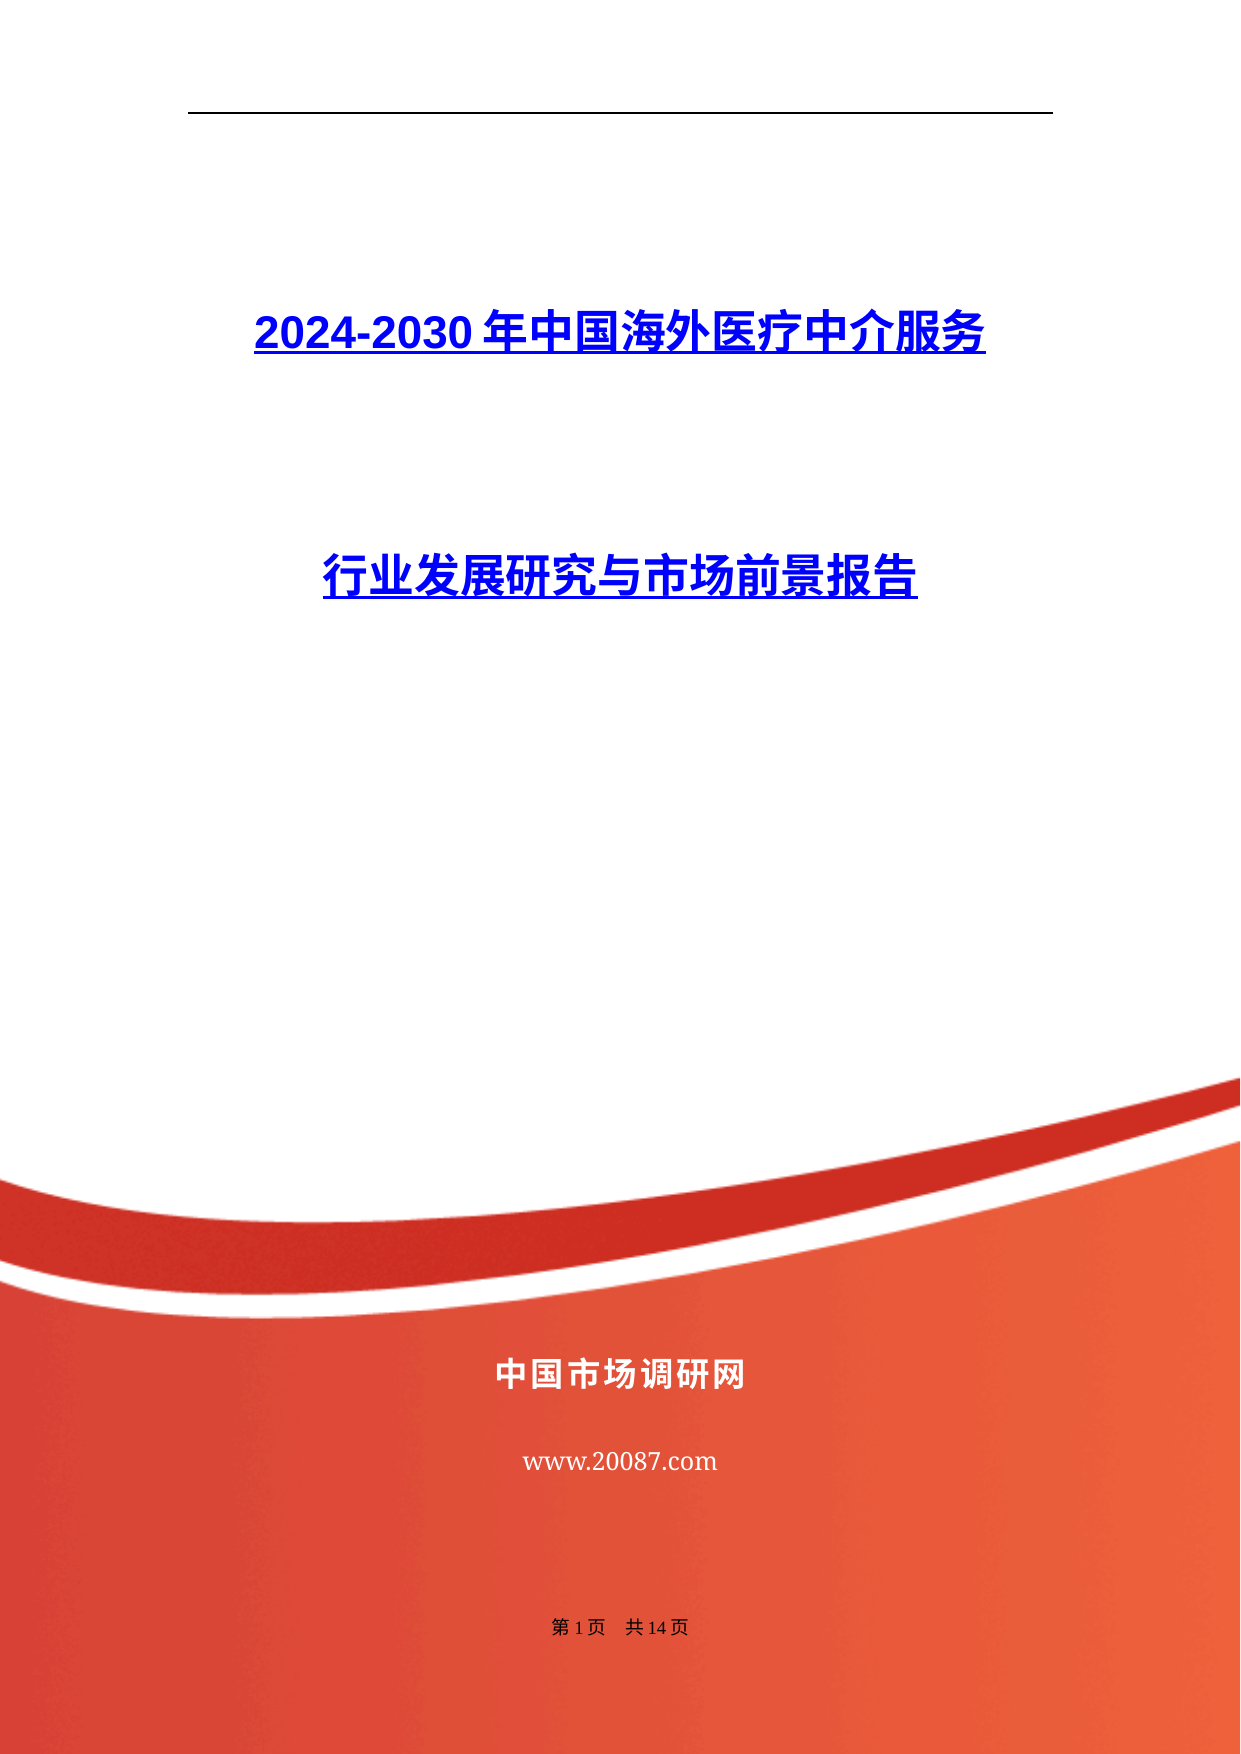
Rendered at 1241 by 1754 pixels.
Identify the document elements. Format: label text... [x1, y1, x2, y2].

table_header 2024-2030年中国海外医疗中介服务行业发展研究与市场前景报告 [188, 207, 1053, 773]
text www.20087.com [187, 1428, 1053, 1493]
subtitle 中国市场调研网 [187, 1339, 1053, 1404]
picture [0, 1006, 1241, 1754]
